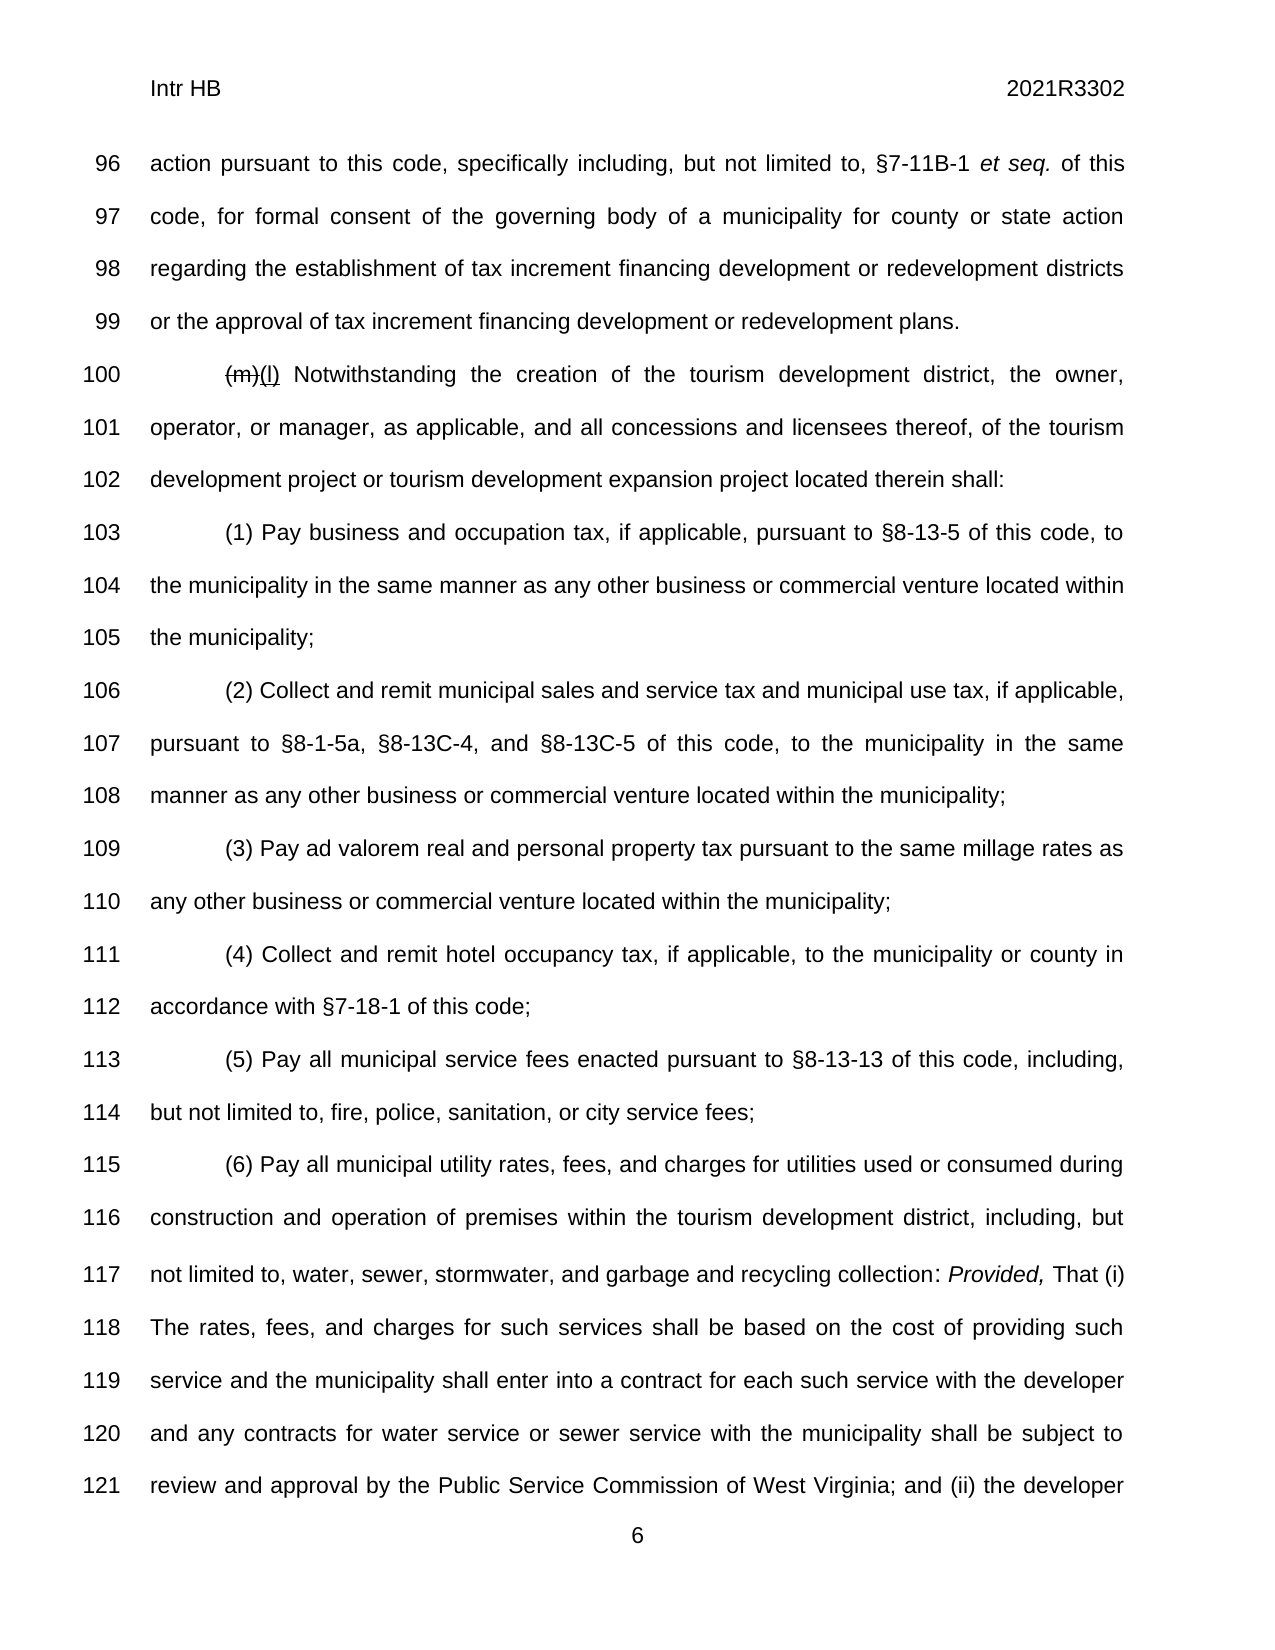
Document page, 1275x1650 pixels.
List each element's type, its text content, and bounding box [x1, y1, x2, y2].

text (2) Collect and remit municipal sales and service tax and municipal use tax, if applicable, pursuant to §8-1-5a, §8-13C-4, and §8-13C-5 of this code, to the municipality in the same manner as any other business or commercial venture located within the municipality; [150, 677, 1125, 809]
text (4) Collect and remit hotel occupancy tax, if applicable, to the municipality or county in accordance with §7-18-1 of this code; [150, 941, 1125, 1020]
text (5) Pay all municipal service fees enacted pursuant to §8-13-13 of this code, including, but not limited to, fire, police, sanitation, or city service fees; [150, 1046, 1125, 1125]
text (3) Pay ad valorem real and personal property tax pursuant to the same millage rates as any other business or commercial venture located within the municipality; [150, 835, 1125, 914]
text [150, 1151, 1125, 1499]
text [150, 150, 1125, 334]
text (m)(l) Notwithstanding the creation of the tourism development district, the owner, operator, or manager, as applicable, and all concessions and licensees thereof, of the tourism development project or tourism development expansion project located therein shall: [150, 361, 1125, 493]
text (1) Pay business and occupation tax, if applicable, pursuant to §8-13-5 of this code, to the municipality in the same manner as any other business or commercial venture located within the municipality; [150, 519, 1125, 651]
